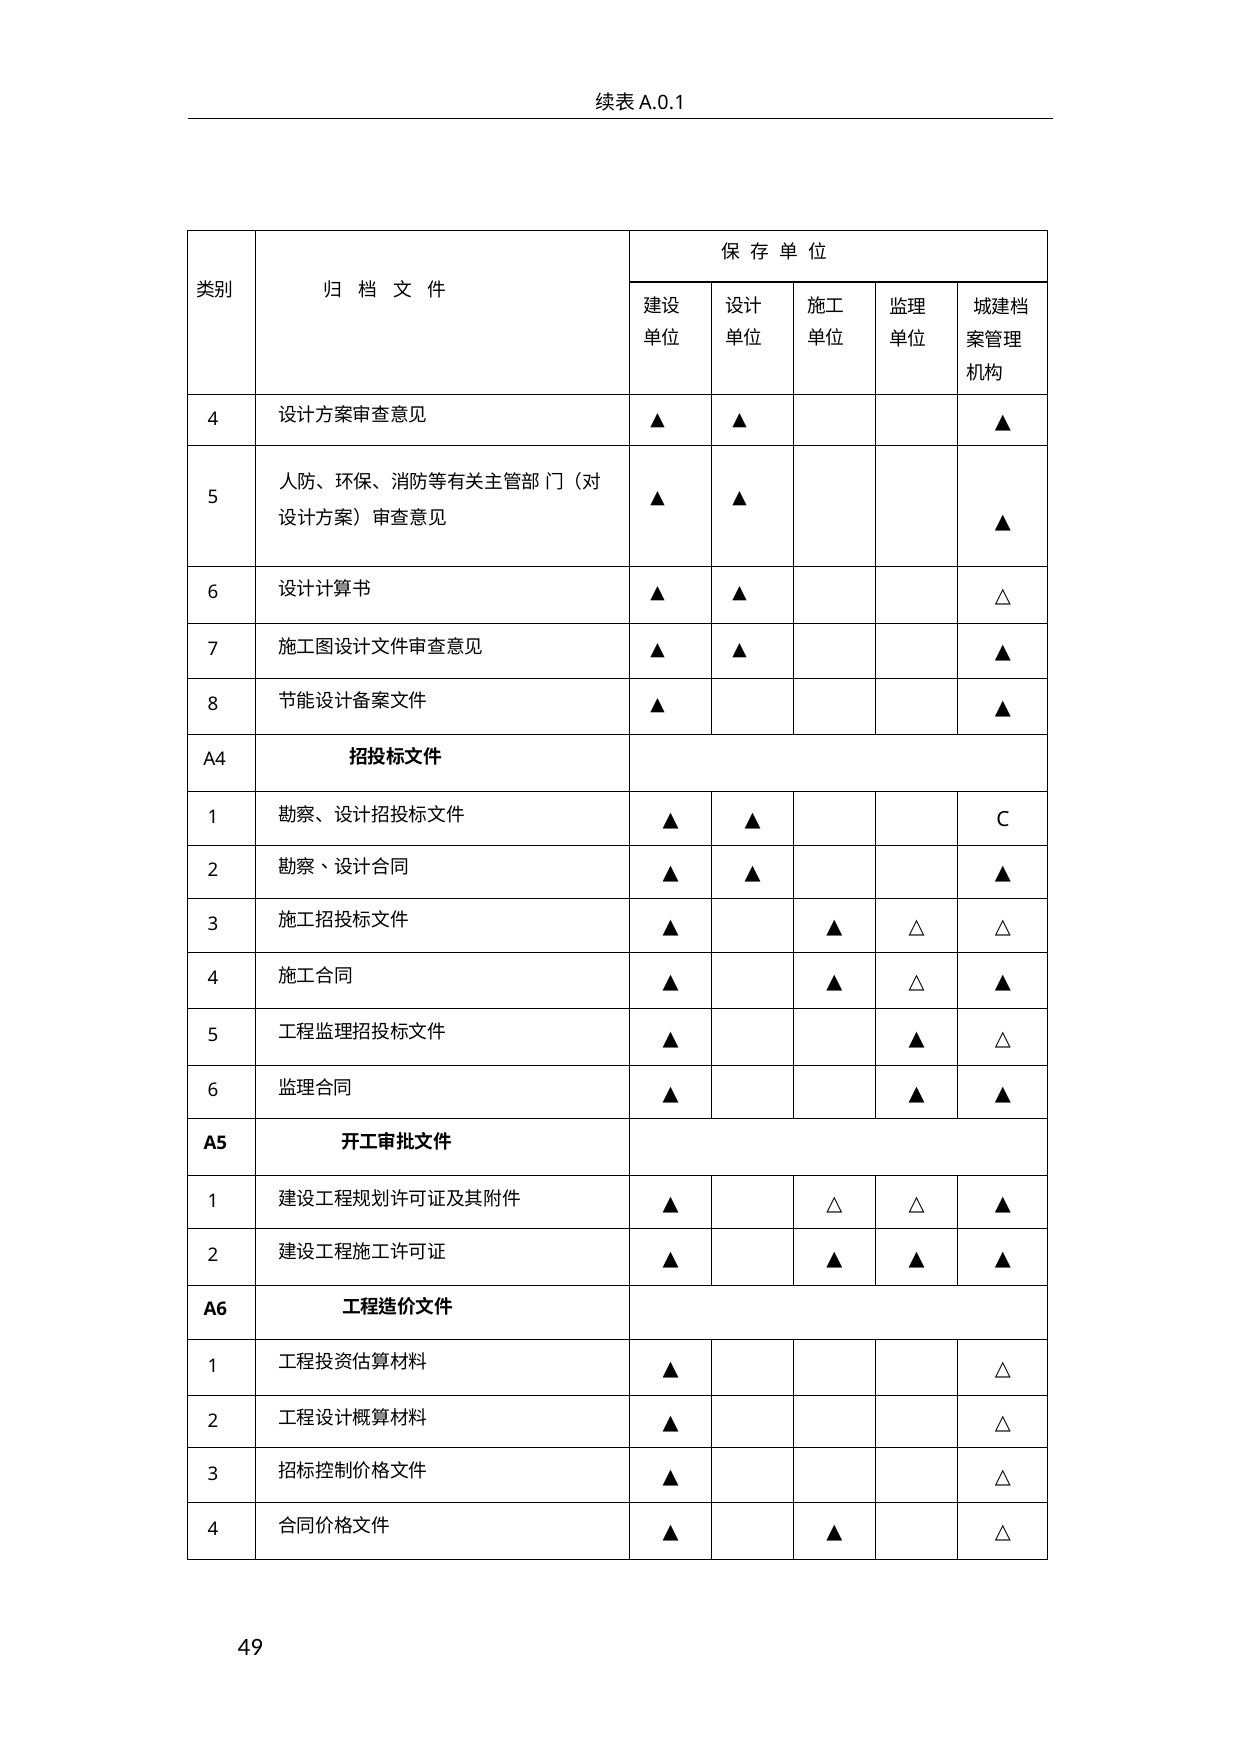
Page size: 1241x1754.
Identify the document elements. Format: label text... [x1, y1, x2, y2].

table_cell ▲ [712, 446, 793, 566]
table_cell ▲ [958, 1066, 1047, 1118]
table_cell [876, 846, 957, 898]
table_cell ▲ [630, 1340, 711, 1395]
table_cell 监理合同 [256, 1066, 629, 1118]
table_cell ▲ [712, 567, 793, 623]
table_cell 5 [188, 446, 255, 566]
table_cell 6 [188, 1066, 255, 1118]
table_cell [876, 1340, 957, 1395]
table_cell 4 [188, 1503, 255, 1559]
table_cell [794, 567, 875, 623]
table_cell ▲ [876, 1229, 957, 1285]
table_cell C [958, 792, 1047, 844]
table_cell ▲ [630, 1009, 711, 1065]
table_cell 工程投资估算材料 [256, 1340, 629, 1395]
table_cell ▲ [958, 1176, 1047, 1228]
table_cell ▲ [630, 567, 711, 623]
table_cell ▲ [630, 679, 711, 734]
table_cell [712, 679, 793, 734]
table_cell [630, 1119, 1047, 1175]
table_cell A4 [188, 735, 255, 791]
table_cell [794, 624, 875, 678]
table_cell ▲ [958, 846, 1047, 898]
table_cell ▲ [630, 624, 711, 678]
table_cell 勘察、设计合同 [256, 846, 629, 898]
table_cell ▲ [794, 899, 875, 952]
table_cell 施工合同 [256, 953, 629, 1008]
table_cell ▲ [630, 899, 711, 952]
table_header 归 档 文 件 [256, 231, 629, 394]
table_cell ▲ [630, 1066, 711, 1118]
table_cell ▲ [876, 1009, 957, 1065]
table_cell 节能设计备案文件 [256, 679, 629, 734]
table_cell [712, 1009, 793, 1065]
table_cell 城建档案管理机构 [958, 283, 1047, 394]
table_cell ▲ [794, 953, 875, 1008]
table_cell 勘察、设计招投标文件 [256, 792, 629, 844]
table_cell [794, 1340, 875, 1395]
table_cell 工程监理招投标文件 [256, 1009, 629, 1065]
table_cell ▲ [712, 395, 793, 445]
table_cell ▲ [630, 792, 711, 844]
table_cell 4 [188, 395, 255, 445]
table_cell [876, 1396, 957, 1447]
table_cell 1 [188, 1176, 255, 1228]
table_cell 监理 单位 [876, 283, 957, 394]
table_cell △ [958, 1009, 1047, 1065]
table_cell 建设 单位 [630, 283, 711, 394]
table_cell [876, 1448, 957, 1502]
table_cell [794, 1066, 875, 1118]
table_cell [712, 1066, 793, 1118]
table_cell [630, 735, 1047, 791]
table_cell ▲ [630, 446, 711, 566]
table_cell 4 [188, 953, 255, 1008]
table_cell 人防、环保、消防等有关主管部 门（对设计方案）审查意见 [256, 446, 629, 566]
table_cell 施工 单位 [794, 283, 875, 394]
table_cell 5 [188, 1009, 255, 1065]
table_cell △ [958, 1396, 1047, 1447]
table_cell 2 [188, 846, 255, 898]
table_header 保 存 单 位 [630, 231, 1047, 281]
table_cell ▲ [794, 1229, 875, 1285]
table_cell [794, 1009, 875, 1065]
table_cell △ [958, 1448, 1047, 1502]
table_cell ▲ [630, 1176, 711, 1228]
table_cell ▲ [712, 624, 793, 678]
table_cell [876, 395, 957, 445]
table_cell ▲ [958, 679, 1047, 734]
table_cell ▲ [630, 1503, 711, 1559]
table_cell 3 [188, 899, 255, 952]
table_cell 设计 单位 [712, 283, 793, 394]
table_cell 1 [188, 1340, 255, 1395]
table_cell ▲ [630, 1229, 711, 1285]
table_cell △ [958, 1340, 1047, 1395]
table_cell [794, 446, 875, 566]
table_cell 工程设计概算材料 [256, 1396, 629, 1447]
table_cell [794, 395, 875, 445]
table_cell [712, 1340, 793, 1395]
table_cell 招标控制价格文件 [256, 1448, 629, 1502]
table_cell ▲ [712, 792, 793, 844]
table_cell 合同价格文件 [256, 1503, 629, 1559]
table_cell 设计计算书 [256, 567, 629, 623]
table_header 类别 [188, 231, 255, 394]
table_cell 2 [188, 1229, 255, 1285]
table_cell ▲ [630, 1448, 711, 1502]
table_cell ▲ [958, 446, 1047, 566]
table_cell [876, 624, 957, 678]
table_cell △ [876, 1176, 957, 1228]
table_cell [712, 1396, 793, 1447]
table_cell 8 [188, 679, 255, 734]
table_cell [712, 1176, 793, 1228]
table_cell 1 [188, 792, 255, 844]
table_cell △ [958, 567, 1047, 623]
table_cell 建设工程规划许可证及其附件 [256, 1176, 629, 1228]
table_cell [712, 899, 793, 952]
table_cell 施工图设计文件审查意见 [256, 624, 629, 678]
table_cell ▲ [794, 1503, 875, 1559]
table_cell ▲ [630, 395, 711, 445]
table_cell [876, 792, 957, 844]
table_cell [630, 1286, 1047, 1338]
table_cell [794, 792, 875, 844]
table_cell ▲ [630, 953, 711, 1008]
table_cell [876, 679, 957, 734]
table_cell [876, 446, 957, 566]
table_cell [794, 846, 875, 898]
table_cell 设计方案审查意见 [256, 395, 629, 445]
table_cell ▲ [876, 1066, 957, 1118]
table_cell [794, 679, 875, 734]
table_cell ▲ [958, 953, 1047, 1008]
table_cell ▲ [958, 1229, 1047, 1285]
table_cell ▲ [712, 846, 793, 898]
table_cell ▲ [958, 395, 1047, 445]
table_cell 6 [188, 567, 255, 623]
table_cell [712, 953, 793, 1008]
table_cell △ [958, 899, 1047, 952]
table_cell [876, 1503, 957, 1559]
table_cell ▲ [958, 624, 1047, 678]
table_cell A5 [188, 1119, 255, 1175]
table_cell 招投标文件 [256, 735, 629, 791]
table_cell ▲ [630, 1396, 711, 1447]
table_cell △ [876, 899, 957, 952]
table_cell △ [958, 1503, 1047, 1559]
table_cell 施工招投标文件 [256, 899, 629, 952]
table_cell 2 [188, 1396, 255, 1447]
table_cell A6 [188, 1286, 255, 1338]
table_cell [712, 1503, 793, 1559]
table_cell 开工审批文件 [256, 1119, 629, 1175]
table_cell [794, 1396, 875, 1447]
table_cell 7 [188, 624, 255, 678]
table_cell △ [876, 953, 957, 1008]
table_cell [712, 1229, 793, 1285]
table_cell △ [794, 1176, 875, 1228]
table_cell ▲ [630, 846, 711, 898]
table_cell [876, 567, 957, 623]
table_cell 工程造价文件 [256, 1286, 629, 1338]
table_cell 3 [188, 1448, 255, 1502]
table_cell [794, 1448, 875, 1502]
table_cell 建设工程施工许可证 [256, 1229, 629, 1285]
table_cell [712, 1448, 793, 1502]
